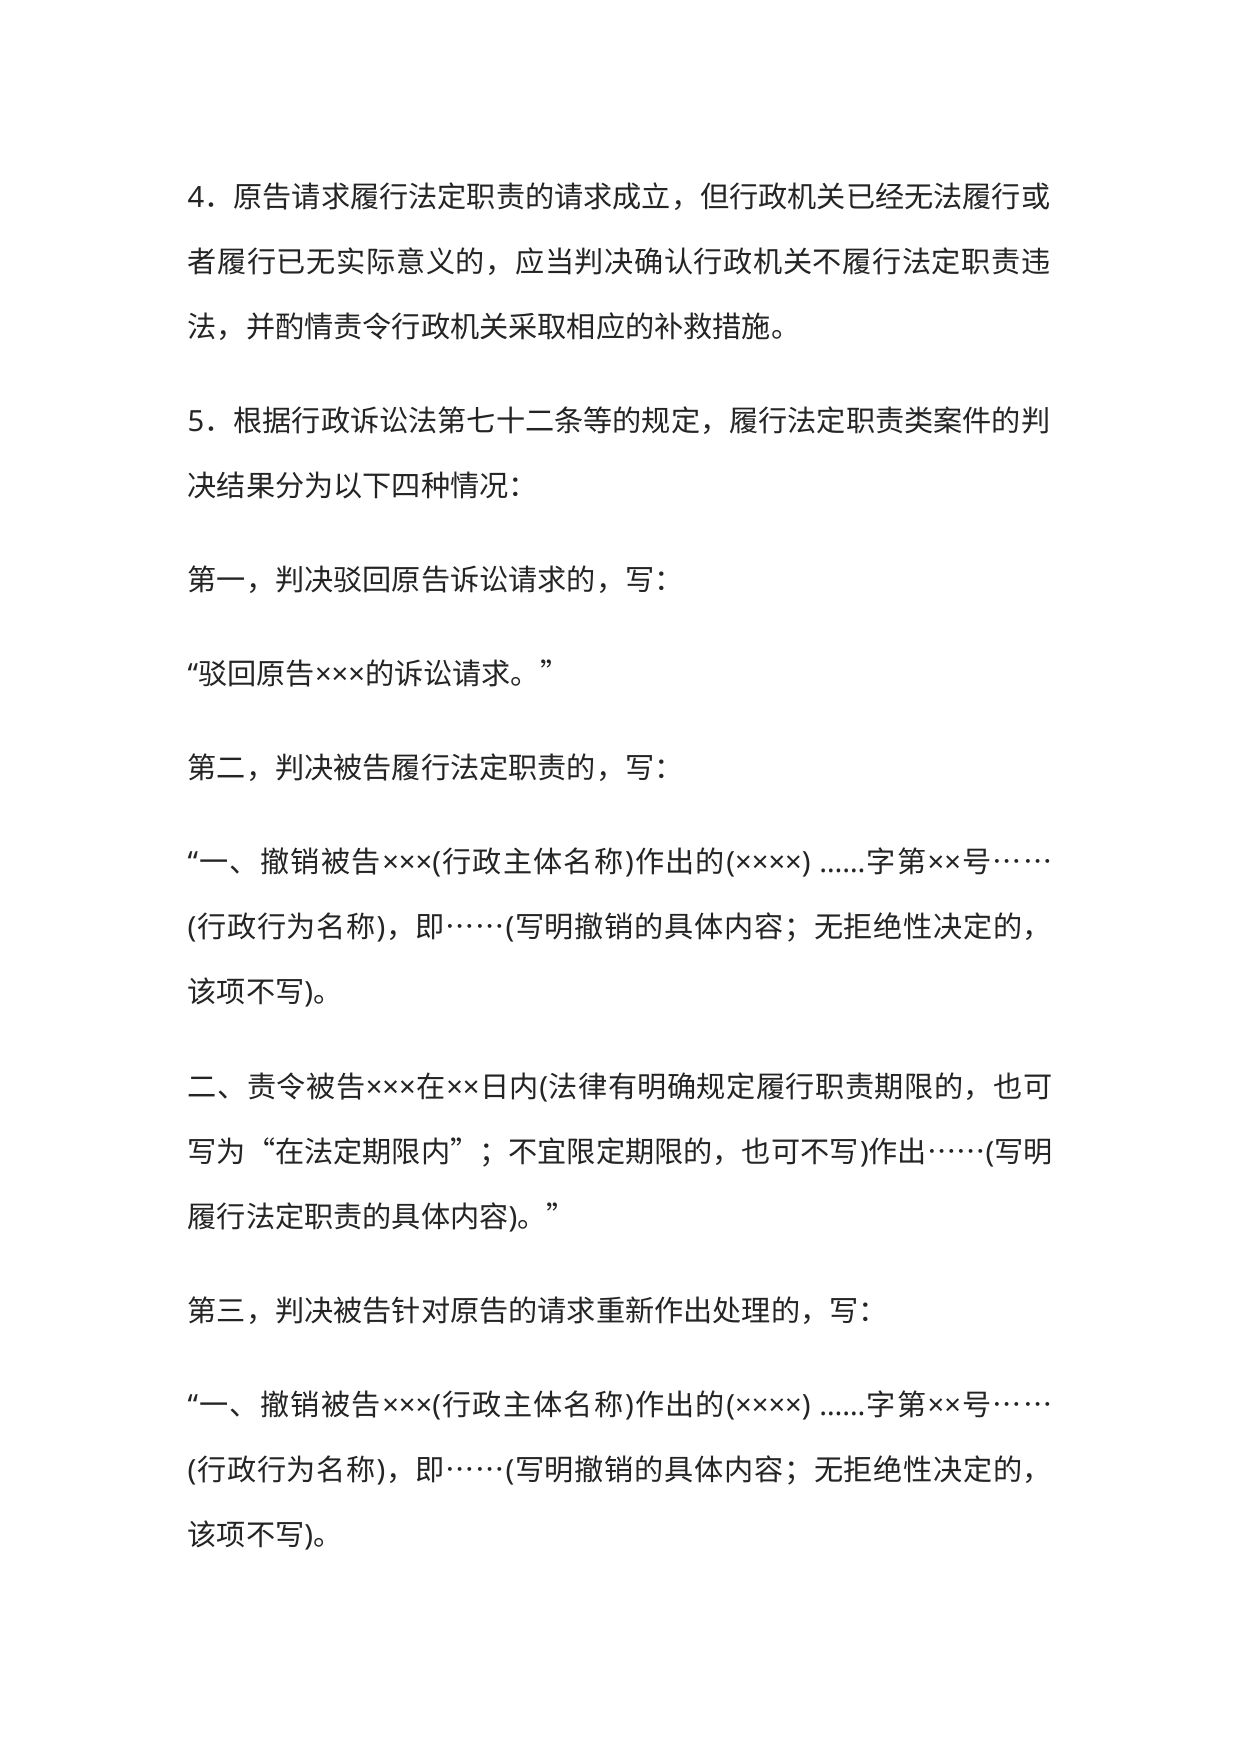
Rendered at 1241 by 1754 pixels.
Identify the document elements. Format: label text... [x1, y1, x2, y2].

text “一、撤销被告×××(行政主体名称)作出的(××××) ……字第××号……(行政行为名称)，即……(写明撤销的具体内容；无拒绝性决定的，该项不写)。 [187, 1370, 1053, 1565]
text 5．根据行政诉讼法第七十二条等的规定，履行法定职责类案件的判决结果分为以下四种情况： [187, 386, 1053, 516]
text 二、责令被告×××在××日内(法律有明确规定履行职责期限的，也可写为“在法定期限内”；不宜限定期限的，也可不写)作出……(写明履行法定职责的具体内容)。” [187, 1052, 1053, 1247]
text 第三，判决被告针对原告的请求重新作出处理的，写： [187, 1276, 1053, 1341]
text “驳回原告×××的诉讼请求。” [187, 639, 1053, 704]
text 4．原告请求履行法定职责的请求成立，但行政机关已经无法履行或者履行已无实际意义的，应当判决确认行政机关不履行法定职责违法，并酌情责令行政机关采取相应的补救措施。 [187, 162, 1053, 357]
text 第一，判决驳回原告诉讼请求的，写： [187, 545, 1053, 610]
text 第二，判决被告履行法定职责的，写： [187, 734, 1053, 799]
text “一、撤销被告×××(行政主体名称)作出的(××××) ……字第××号……(行政行为名称)，即……(写明撤销的具体内容；无拒绝性决定的，该项不写)。 [187, 828, 1053, 1023]
